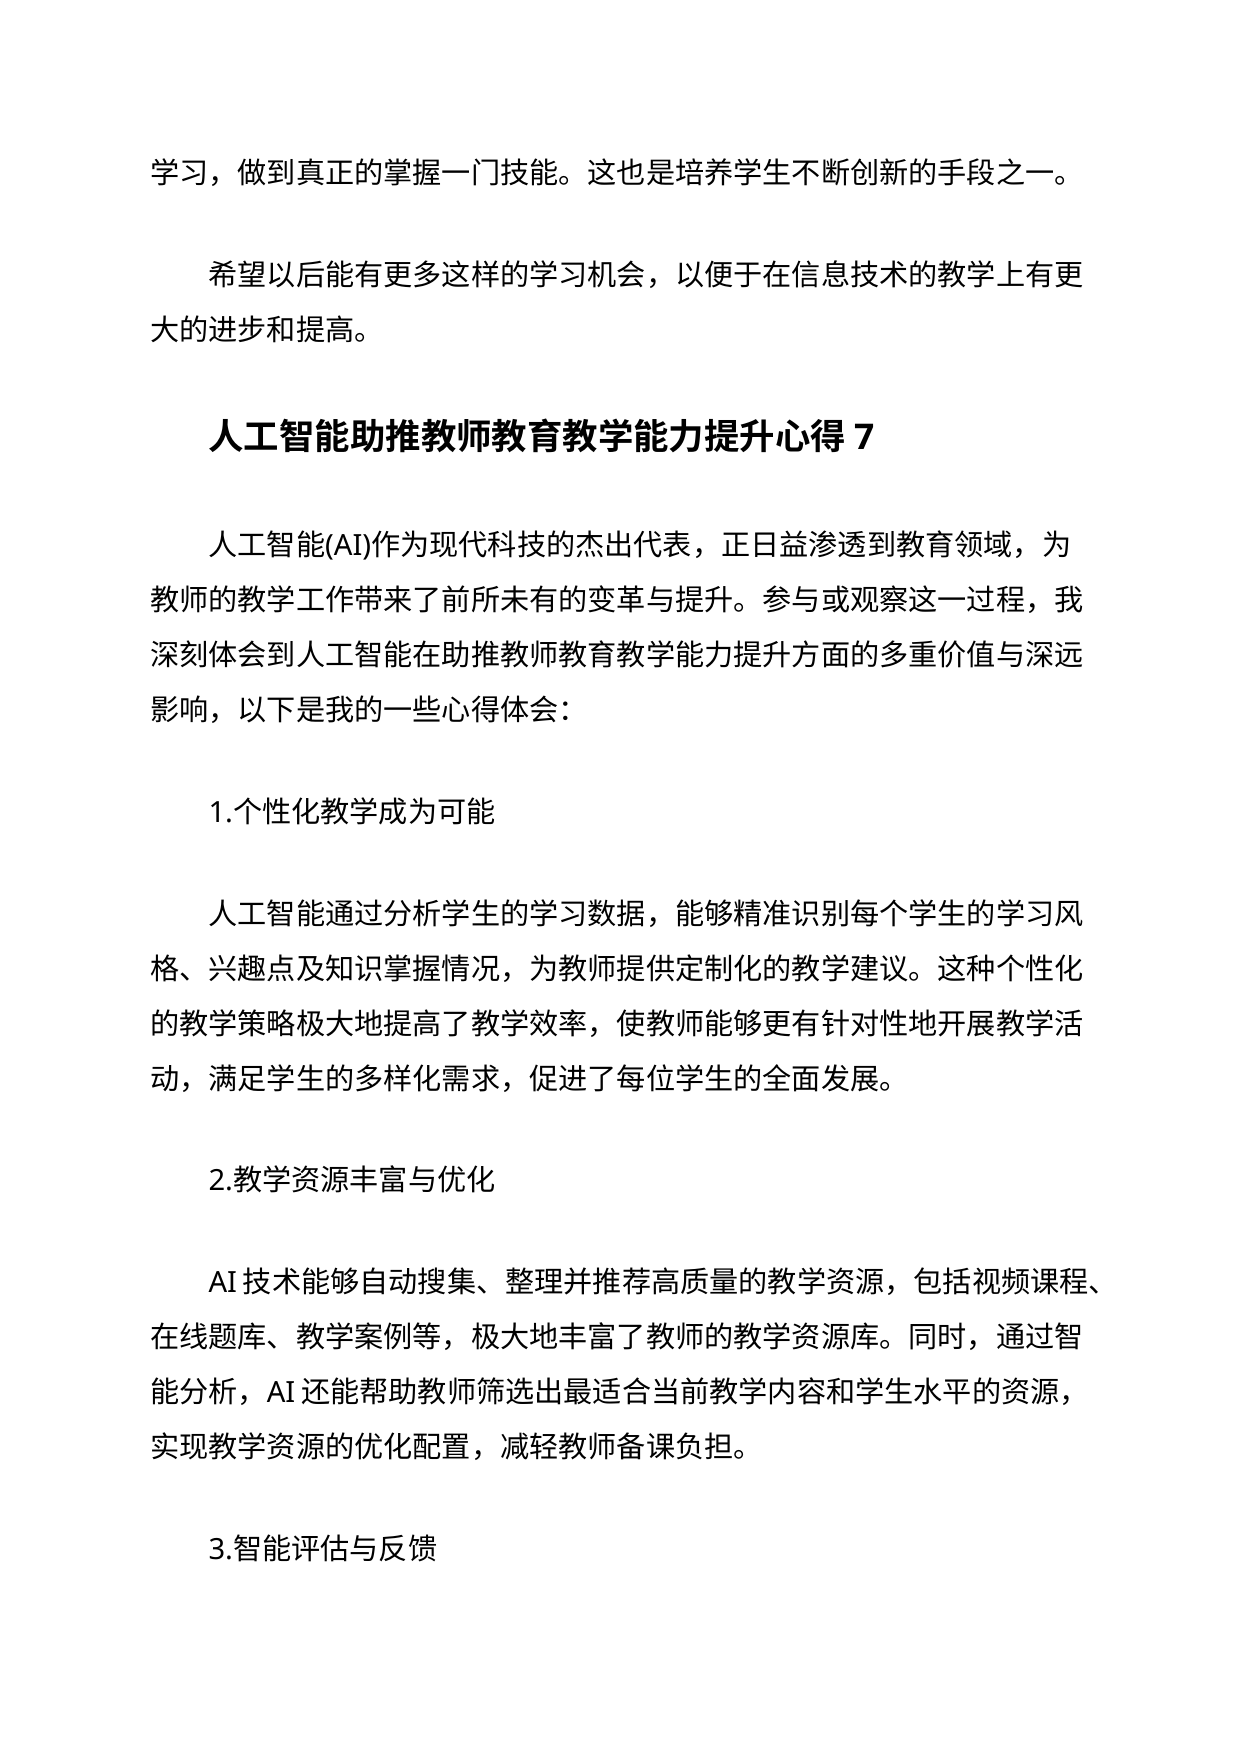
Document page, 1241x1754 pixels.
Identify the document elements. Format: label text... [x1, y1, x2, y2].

text 1.个性化教学成为可能 [150, 788, 1090, 831]
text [150, 150, 1090, 192]
text 3.智能评估与反馈 [150, 1526, 1090, 1568]
text AI技术能够自动搜集、整理并推荐高质量的教学资源，包括视频课程、在线题库、教学案例等，极大地丰富了教师的教学资源库。同时，通过智能分析，AI还能帮助教师筛选出最适合当前教学内容和学生水平的资源，实现教学资源的优化配置，减轻教师备课负担。 [150, 1259, 1090, 1466]
text 人工智能(AI)作为现代科技的杰出代表，正日益渗透到教育领域，为教师的教学工作带来了前所未有的变革与提升。参与或观察这一过程，我深刻体会到人工智能在助推教师教育教学能力提升方面的多重价值与深远影响，以下是我的一些心得体会： [150, 522, 1090, 729]
text 希望以后能有更多这样的学习机会，以便于在信息技术的教学上有更大的进步和提高。 [150, 252, 1090, 349]
text 人工智能助推教师教育教学能力提升心得 7 [150, 408, 1090, 460]
text 人工智能通过分析学生的学习数据，能够精准识别每个学生的学习风格、兴趣点及知识掌握情况，为教师提供定制化的教学建议。这种个性化的教学策略极大地提高了教学效率，使教师能够更有针对性地开展教学活动，满足学生的多样化需求，促进了每位学生的全面发展。 [150, 891, 1090, 1097]
text 2.教学资源丰富与优化 [150, 1157, 1090, 1199]
